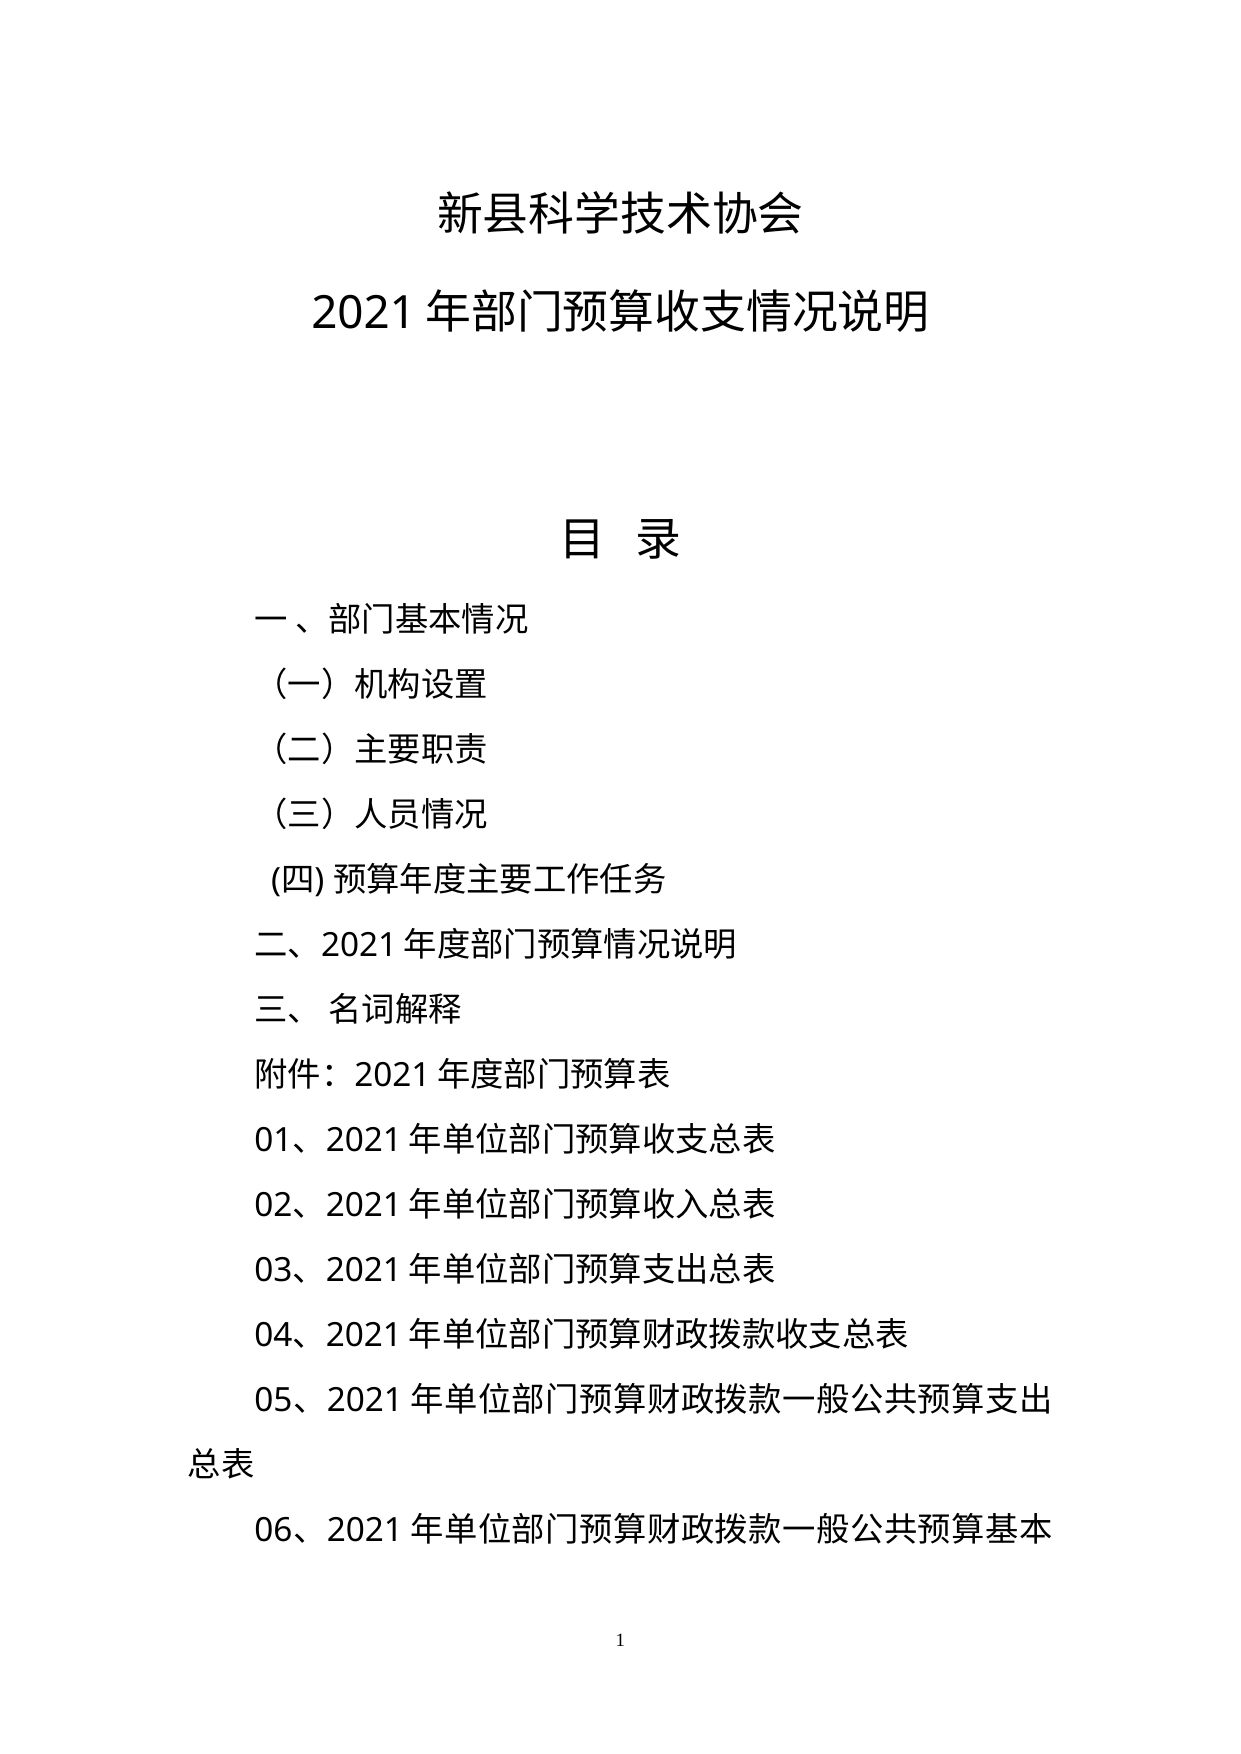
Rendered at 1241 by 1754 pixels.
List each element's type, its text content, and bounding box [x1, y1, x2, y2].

text 04、2021年单位部门预算财政拨款收支总表 [187, 1299, 1053, 1364]
text 目 录 [187, 487, 1053, 584]
text 一 、部门基本情况 [187, 584, 1053, 649]
text 三、 名词解释 [187, 974, 1053, 1039]
text 03、2021年单位部门预算支出总表 [187, 1234, 1053, 1299]
text 02、2021年单位部门预算收入总表 [187, 1169, 1053, 1234]
text （三）人员情况 [187, 779, 1053, 844]
text （二）主要职责 [187, 714, 1053, 779]
text (四) 预算年度主要工作任务 [187, 844, 1053, 909]
text 二、2021年度部门预算情况说明 [187, 909, 1053, 974]
text 附件：2021年度部门预算表 [187, 1039, 1053, 1104]
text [187, 1494, 1053, 1559]
text 05、2021年单位部门预算财政拨款一般公共预算支出总表 [187, 1364, 1053, 1494]
text 新县科学技术协会 [187, 162, 1053, 259]
text 01、2021年单位部门预算收支总表 [187, 1104, 1053, 1169]
text （一）机构设置 [187, 649, 1053, 714]
text 2021年部门预算收支情况说明 [187, 259, 1053, 357]
